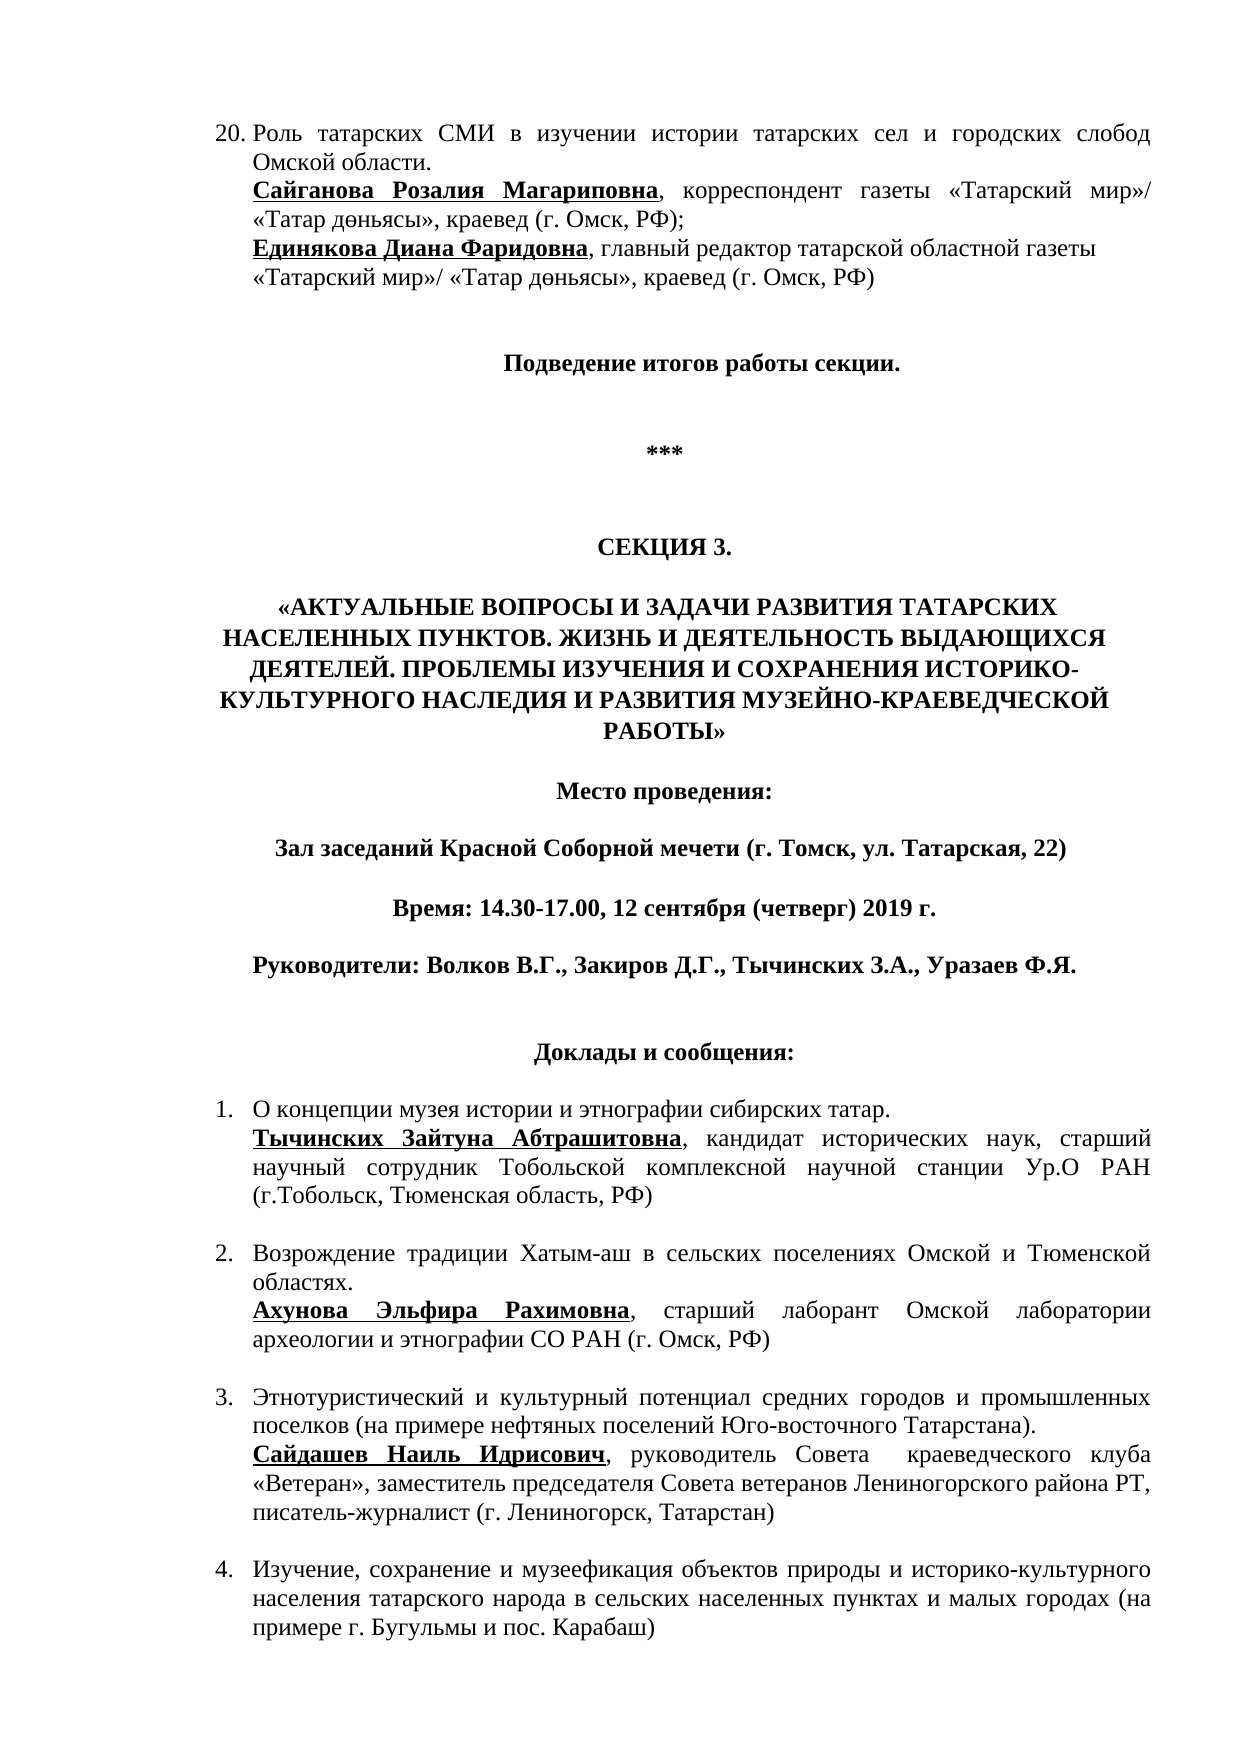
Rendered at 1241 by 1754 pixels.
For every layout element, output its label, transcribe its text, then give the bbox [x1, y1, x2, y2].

text Руководители: Волков В.Г., Закиров Д.Г., Тычинских З.А., Уразаев Ф.Я. [177, 951, 1152, 979]
list Сайганова Розалия Магариповна, корреспондент газеты «Татарский мир»/ «Татар дөньясы», краевед (г. Омск, РФ); [252, 176, 1152, 233]
text СЕКЦИЯ 3. [177, 532, 1152, 561]
list Сайдашев Наиль Идрисович, руководитель Совета краеведческого клуба «Ветеран», заместитель председателя Совета ветеранов Лениногорского района РТ, писатель-журналист (г. Лениногорск, Татарстан) [252, 1439, 1152, 1526]
list Роль татарских СМИ в изучении истории татарских сел и городских слобод Омской области. [215, 118, 1152, 176]
list «Татарский мир»/ «Татар дөньясы», краевед (г. Омск, РФ) [252, 262, 1152, 291]
text Доклады и сообщения: [177, 1037, 1152, 1066]
list Тычинских Зайтуна Абтрашитовна, кандидат исторических наук, старший научный сотрудник Тобольской комплексной научной станции Ур.О РАН (г.Тобольск, Тюменская область, РФ) [252, 1123, 1152, 1209]
text «АКТУАЛЬНЫЕ ВОПРОСЫ И ЗАДАЧИ РАЗВИТИЯ ТАТАРСКИХ НАСЕЛЕННЫХ ПУНКТОВ. ЖИЗНЬ И ДЕЯТЕЛЬНОСТЬ ВЫДАЮЩИХСЯ ДЕЯТЕЛЕЙ. ПРОБЛЕМЫ ИЗУЧЕНИЯ И СОХРАНЕНИЯ ИСТОРИКО-КУЛЬТУРНОГО НАСЛЕДИЯ И РАЗВИТИЯ МУЗЕЙНО-КРАЕВЕДЧЕСКОЙ РАБОТЫ» [177, 592, 1152, 745]
list Изучение, сохранение и музеефикация объектов природы и историко-культурного населения татарского народа в сельских населенных пунктах и малых городах (на примере г. Бугульмы и пос. Карабаш) [215, 1554, 1152, 1641]
list Возрождение традиции Хатым-аш в сельских поселениях Омской и Тюменской областях. [215, 1238, 1152, 1296]
text Зал заседаний Красной Соборной мечети (г. Томск, ул. Татарская, 22) [177, 833, 1152, 862]
list Ахунова Эльфира Рахимовна, старший лаборант Омской лаборатории археологии и этнографии СО РАН (г. Омск, РФ) [252, 1296, 1152, 1353]
text Время: 14.30-17.00, 12 сентября (четверг) 2019 г. [177, 893, 1152, 922]
text Место проведения: [177, 776, 1152, 804]
list Этнотуристический и культурный потенциал средних городов и промышленных поселков (на примере нефтяных поселений Юго-восточного Татарстана). [215, 1382, 1152, 1439]
text *** [177, 439, 1152, 468]
list Подведение итогов работы секции. [252, 348, 1152, 377]
list О концепции музея истории и этнографии сибирских татар. [215, 1094, 1152, 1123]
list Единякова Диана Фаридовна, главный редактор татарской областной газеты [252, 233, 1152, 262]
